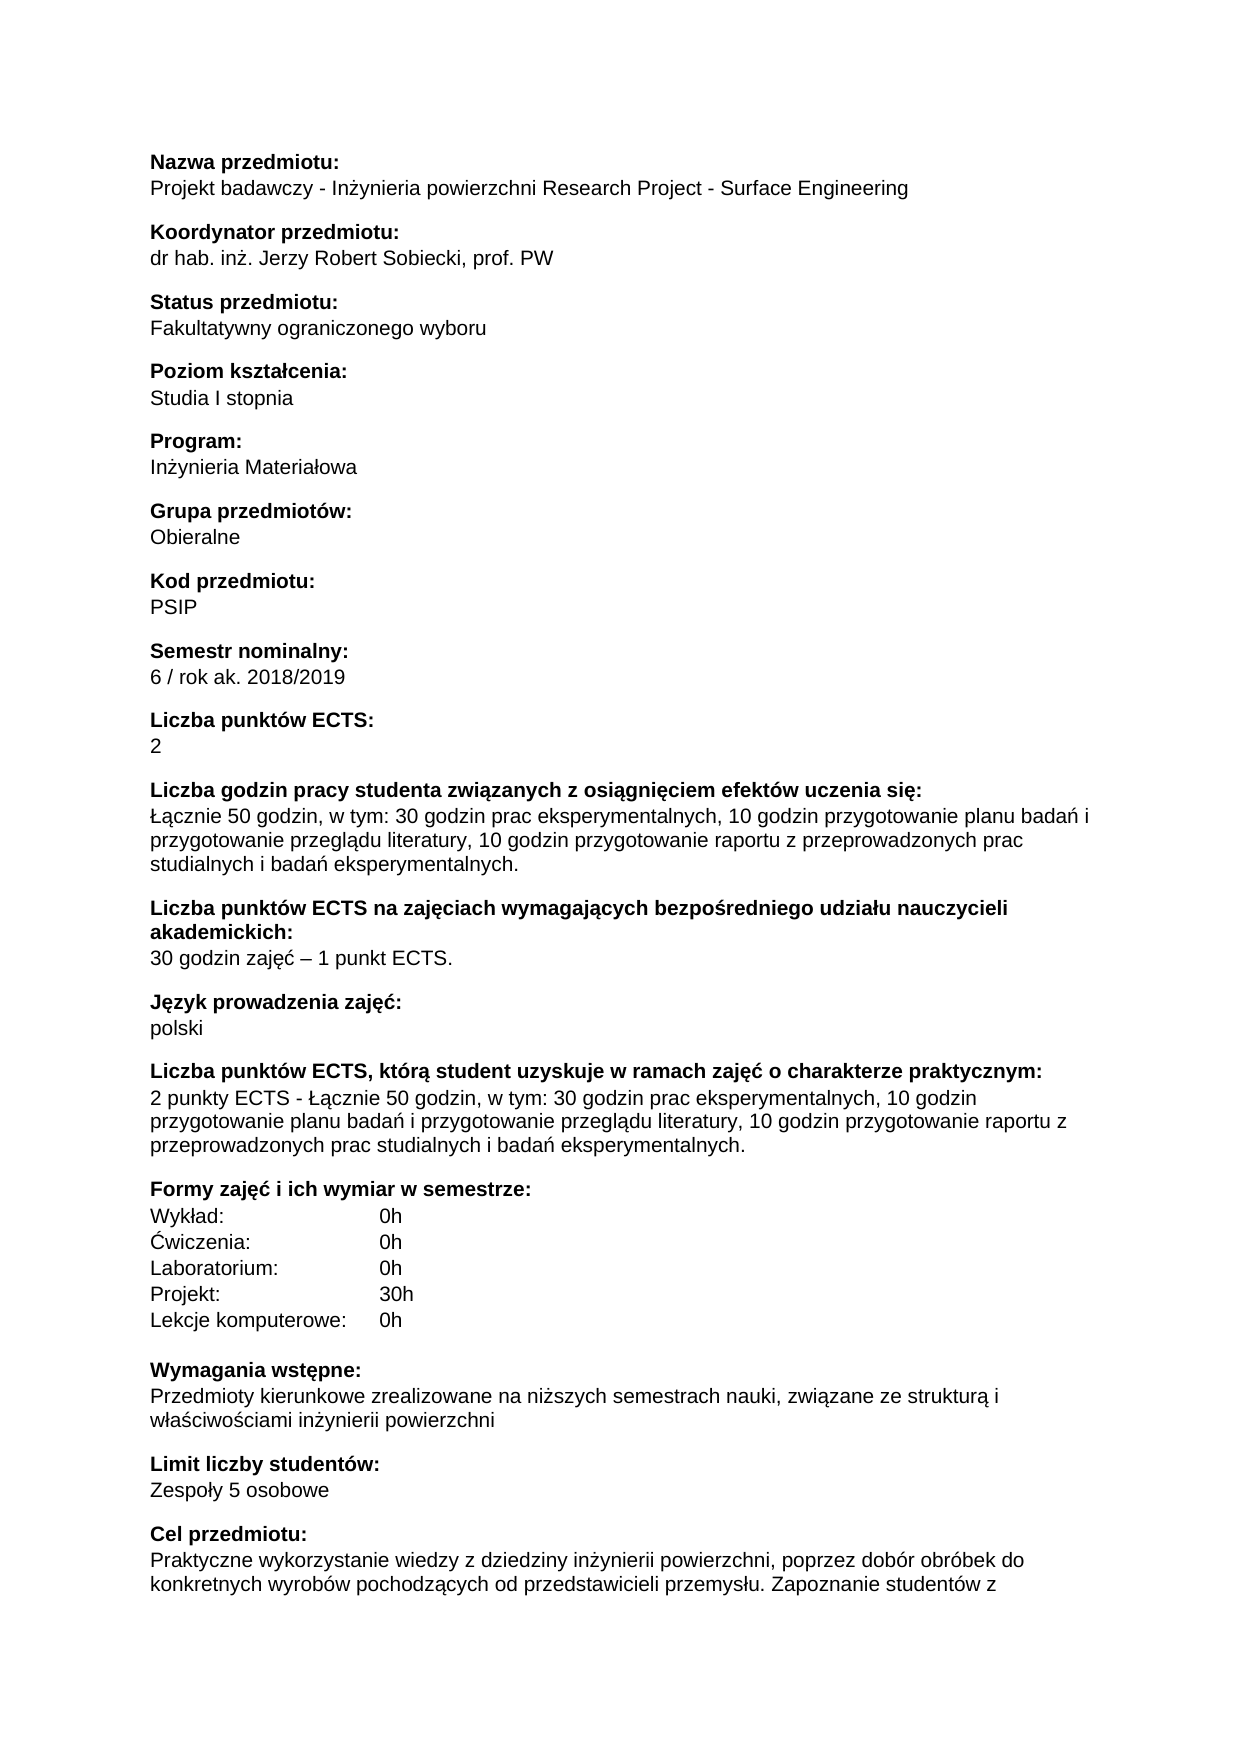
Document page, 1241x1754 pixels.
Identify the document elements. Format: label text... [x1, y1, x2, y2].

table_cell 0h [369, 1306, 597, 1332]
table_cell 30h [369, 1280, 597, 1306]
text dr hab. inż. Jerzy Robert Sobiecki, prof. PW [150, 246, 1090, 270]
table_cell 0h [369, 1228, 597, 1254]
text Przedmioty kierunkowe zrealizowane na niższych semestrach nauki, związane ze strukturą i właściwościami inżynierii powierzchni [150, 1384, 1090, 1432]
text Obieralne [150, 525, 1090, 549]
text Nazwa przedmiotu: [150, 150, 1090, 174]
text Liczba godzin pracy studenta związanych z osiągnięciem efektów uczenia się: [150, 778, 1090, 802]
text Inżynieria Materiałowa [150, 455, 1090, 479]
text Liczba punktów ECTS: [150, 708, 1090, 732]
table_cell Lekcje komputerowe: [140, 1308, 367, 1332]
text Poziom kształcenia: [150, 359, 1090, 383]
table_header 0h [369, 1204, 597, 1228]
text Liczba punktów ECTS, którą student uzyskuje w ramach zajęć o charakterze praktycznym: [150, 1059, 1090, 1083]
text Formy zajęć i ich wymiar w semestrze: [150, 1177, 1090, 1201]
text Cel przedmiotu: [150, 1521, 1090, 1545]
text Język prowadzenia zajęć: [150, 989, 1090, 1013]
text Projekt badawczy - Inżynieria powierzchni Research Project - Surface Engineering [150, 176, 1090, 200]
text Wymagania wstępne: [150, 1358, 1090, 1382]
text Zespoły 5 osobowe [150, 1478, 1090, 1502]
text Koordynator przedmiotu: [150, 220, 1090, 244]
text Grupa przedmiotów: [150, 499, 1090, 523]
text 2 [150, 734, 1090, 758]
text Studia I stopnia [150, 385, 1090, 409]
table_header Wykład: [140, 1204, 367, 1228]
text Liczba punktów ECTS na zajęciach wymagających bezpośredniego udziału nauczycieli akademickich: [150, 896, 1090, 944]
text Status przedmiotu: [150, 289, 1090, 313]
text Łącznie 50 godzin, w tym: 30 godzin prac eksperymentalnych, 10 godzin przygotowanie planu badań i przygotowanie przeglądu literatury, 10 godzin przygotowanie raportu z przeprowadzonych prac studialnych i badań eksperymentalnych. [150, 804, 1090, 876]
text Semestr nominalny: [150, 638, 1090, 662]
text polski [150, 1016, 1090, 1039]
text Kod przedmiotu: [150, 569, 1090, 593]
text Program: [150, 429, 1090, 453]
table_cell Projekt: [140, 1282, 367, 1306]
text 2 punkty ECTS - Łącznie 50 godzin, w tym: 30 godzin prac eksperymentalnych, 10 godzin przygotowanie planu badań i przygotowanie przeglądu literatury, 10 godzin przygotowanie raportu z przeprowadzonych prac studialnych i badań eksperymentalnych. [150, 1085, 1090, 1157]
text Limit liczby studentów: [150, 1452, 1090, 1476]
text PSIP [150, 595, 1090, 619]
table_cell Ćwiczenia: [140, 1230, 367, 1254]
table_cell Laboratorium: [140, 1256, 367, 1280]
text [150, 1547, 1090, 1595]
text 6 / rok ak. 2018/2019 [150, 664, 1090, 688]
text 30 godzin zajęć – 1 punkt ECTS. [150, 946, 1090, 970]
table_cell 0h [369, 1254, 597, 1280]
text Fakultatywny ograniczonego wyboru [150, 316, 1090, 339]
